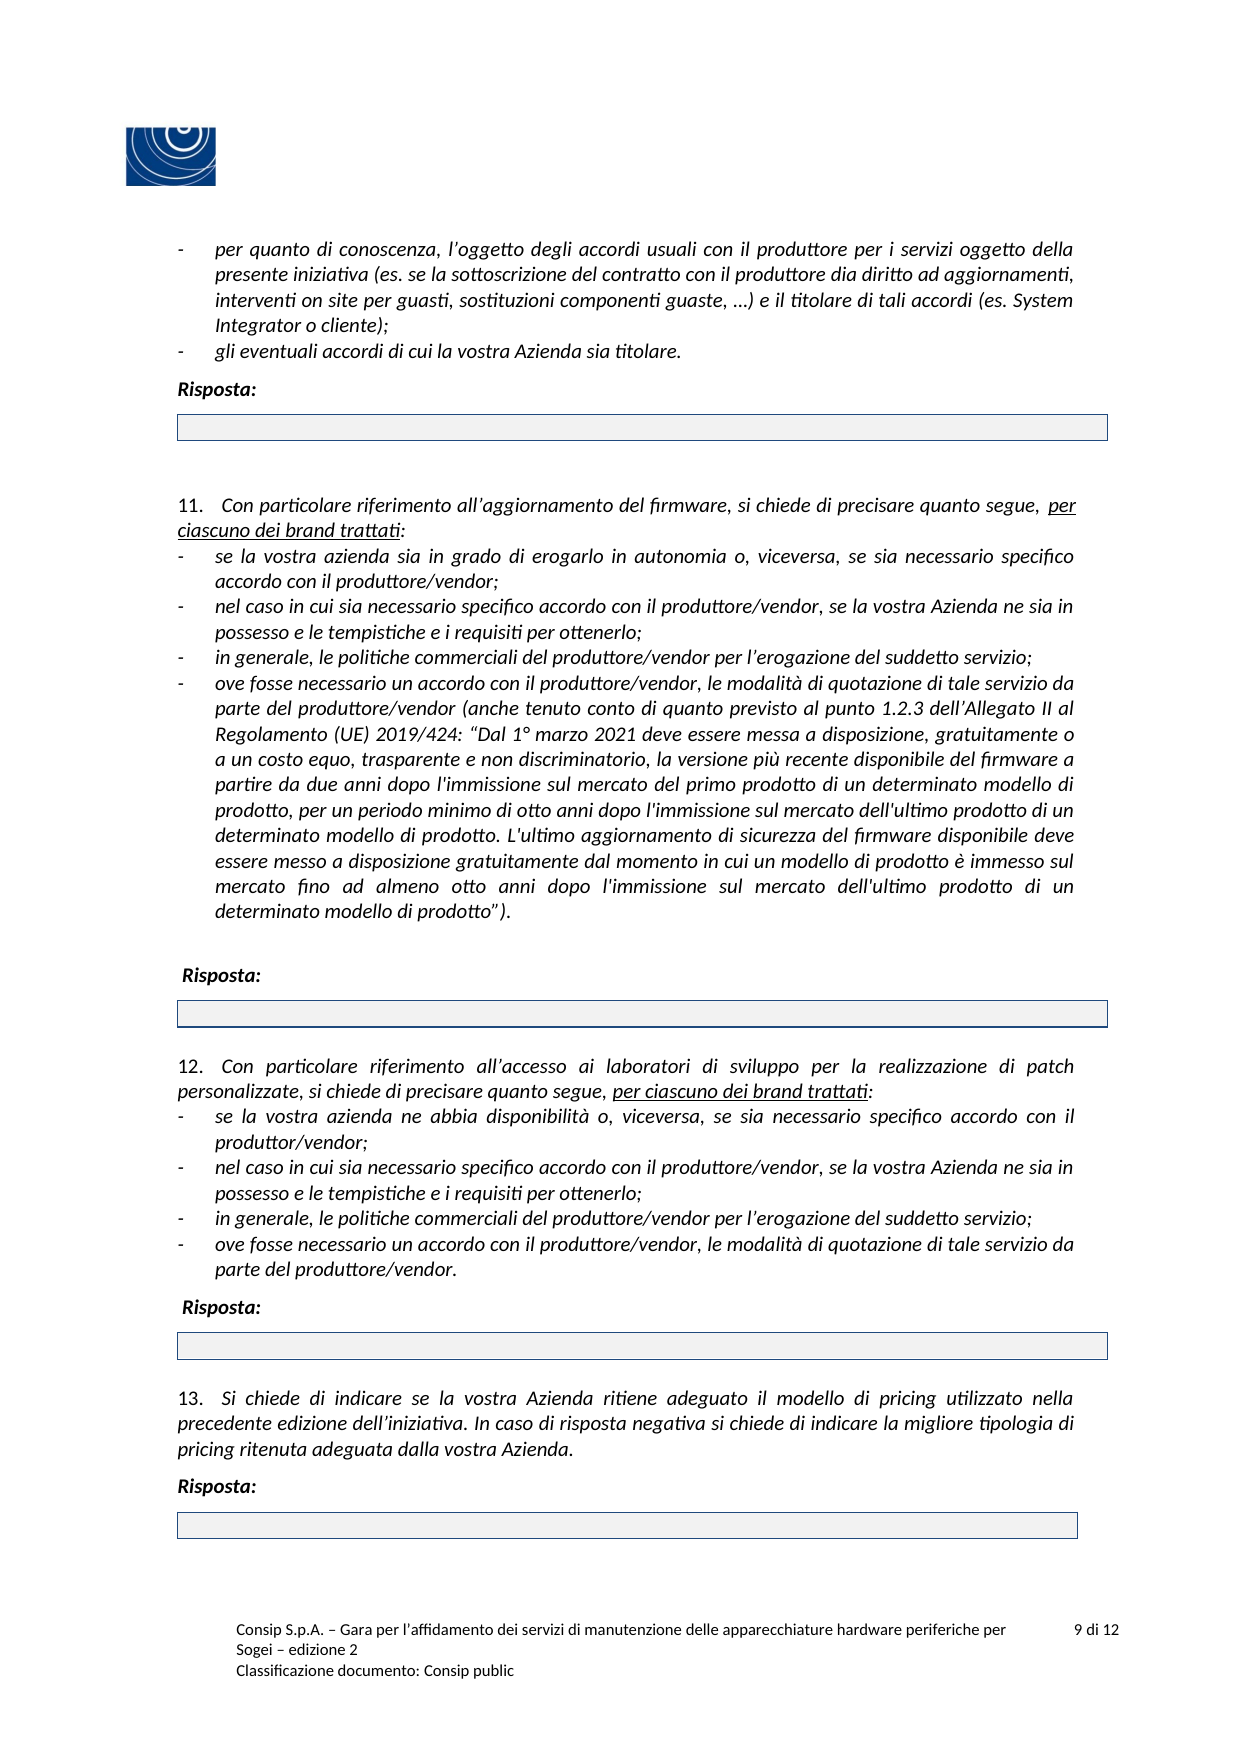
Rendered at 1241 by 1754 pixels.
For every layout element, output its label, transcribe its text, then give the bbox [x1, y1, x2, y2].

list Con particolare riferimento all’accesso ai laboratori di sviluppo per la realizzazione di patch personalizzate, si chiede di precisare quanto segue, per ciascuno dei brand trattati: [177, 1053, 1078, 1104]
list Con particolare riferimento all’aggiornamento del firmware, si chiede di precisare quanto segue, per ciascuno dei brand trattati: [177, 492, 1078, 543]
list per quanto di conoscenza, l’oggetto degli accordi usuali con il produttore per i servizi oggetto della presente iniziativa (es. se la sottoscrizione del contratto con il produttore dia diritto ad aggiornamenti, interventi on site per guasti, sostituzioni componenti guaste, …) e il titolare di tali accordi (es. System Integrator o cliente); [177, 236, 1078, 338]
subtitle Risposta: [177, 1294, 1078, 1319]
table_header [178, 1333, 1107, 1358]
list Si chiede di indicare se la vostra Azienda ritiene adeguato il modello di pricing utilizzato nella precedente edizione dell’iniziativa. In caso di risposta negativa si chiede di indicare la migliore tipologia di pricing ritenuta adeguata dalla vostra Azienda. [177, 1385, 1078, 1461]
list nel caso in cui sia necessario specifico accordo con il produttore/vendor, se la vostra Azienda ne sia in possesso e le tempistiche e i requisiti per ottenerlo; [177, 594, 1078, 644]
table_header [178, 1001, 1107, 1026]
list nel caso in cui sia necessario specifico accordo con il produttore/vendor, se la vostra Azienda ne sia in possesso e le tempistiche e i requisiti per ottenerlo; [177, 1154, 1078, 1205]
list gli eventuali accordi di cui la vostra Azienda sia titolare. [177, 338, 1078, 363]
subtitle Risposta: [177, 1474, 1078, 1499]
list se la vostra azienda ne abbia disponibilità o, viceversa, se sia necessario specifico accordo con il produttor/vendor; [177, 1104, 1078, 1154]
table_header [178, 1513, 1077, 1538]
list in generale, le politiche commerciali del produttore/vendor per l’erogazione del suddetto servizio; [177, 1205, 1078, 1231]
list ove fosse necessario un accordo con il produttore/vendor, le modalità di quotazione di tale servizio da parte del produttore/vendor. [177, 1231, 1078, 1282]
list in generale, le politiche commerciali del produttore/vendor per l’erogazione del suddetto servizio; [177, 644, 1078, 670]
list se la vostra azienda sia in grado di erogarlo in autonomia o, viceversa, se sia necessario specifico accordo con il produttore/vendor; [177, 543, 1078, 594]
subtitle Risposta: [177, 376, 1078, 401]
list ove fosse necessario un accordo con il produttore/vendor, le modalità di quotazione di tale servizio da parte del produttore/vendor (anche tenuto conto di quanto previsto al punto 1.2.3 dell’Allegato II al Regolamento (UE) 2019/424: “Dal 1° marzo 2021 deve essere messa a disposizione, gratuitamente o a un costo equo, trasparente e non discriminatorio, la versione più recente disponibile del firmware a partire da due anni dopo l'immissione sul mercato del primo prodotto di un determinato modello di prodotto, per un periodo minimo di otto anni dopo l'immissione sul mercato dell'ultimo prodotto di un determinato modello di prodotto. L'ultimo aggiornamento di sicurezza del firmware disponibile deve essere messo a disposizione gratuitamente dal momento in cui un modello di prodotto è immesso sul mercato fino ad almeno otto anni dopo l'immissione sul mercato dell'ultimo prodotto di un determinato modello di prodotto”). [177, 670, 1078, 924]
picture [0, 0, 216, 184]
table_header [178, 415, 1107, 440]
subtitle Risposta: [177, 962, 1078, 987]
